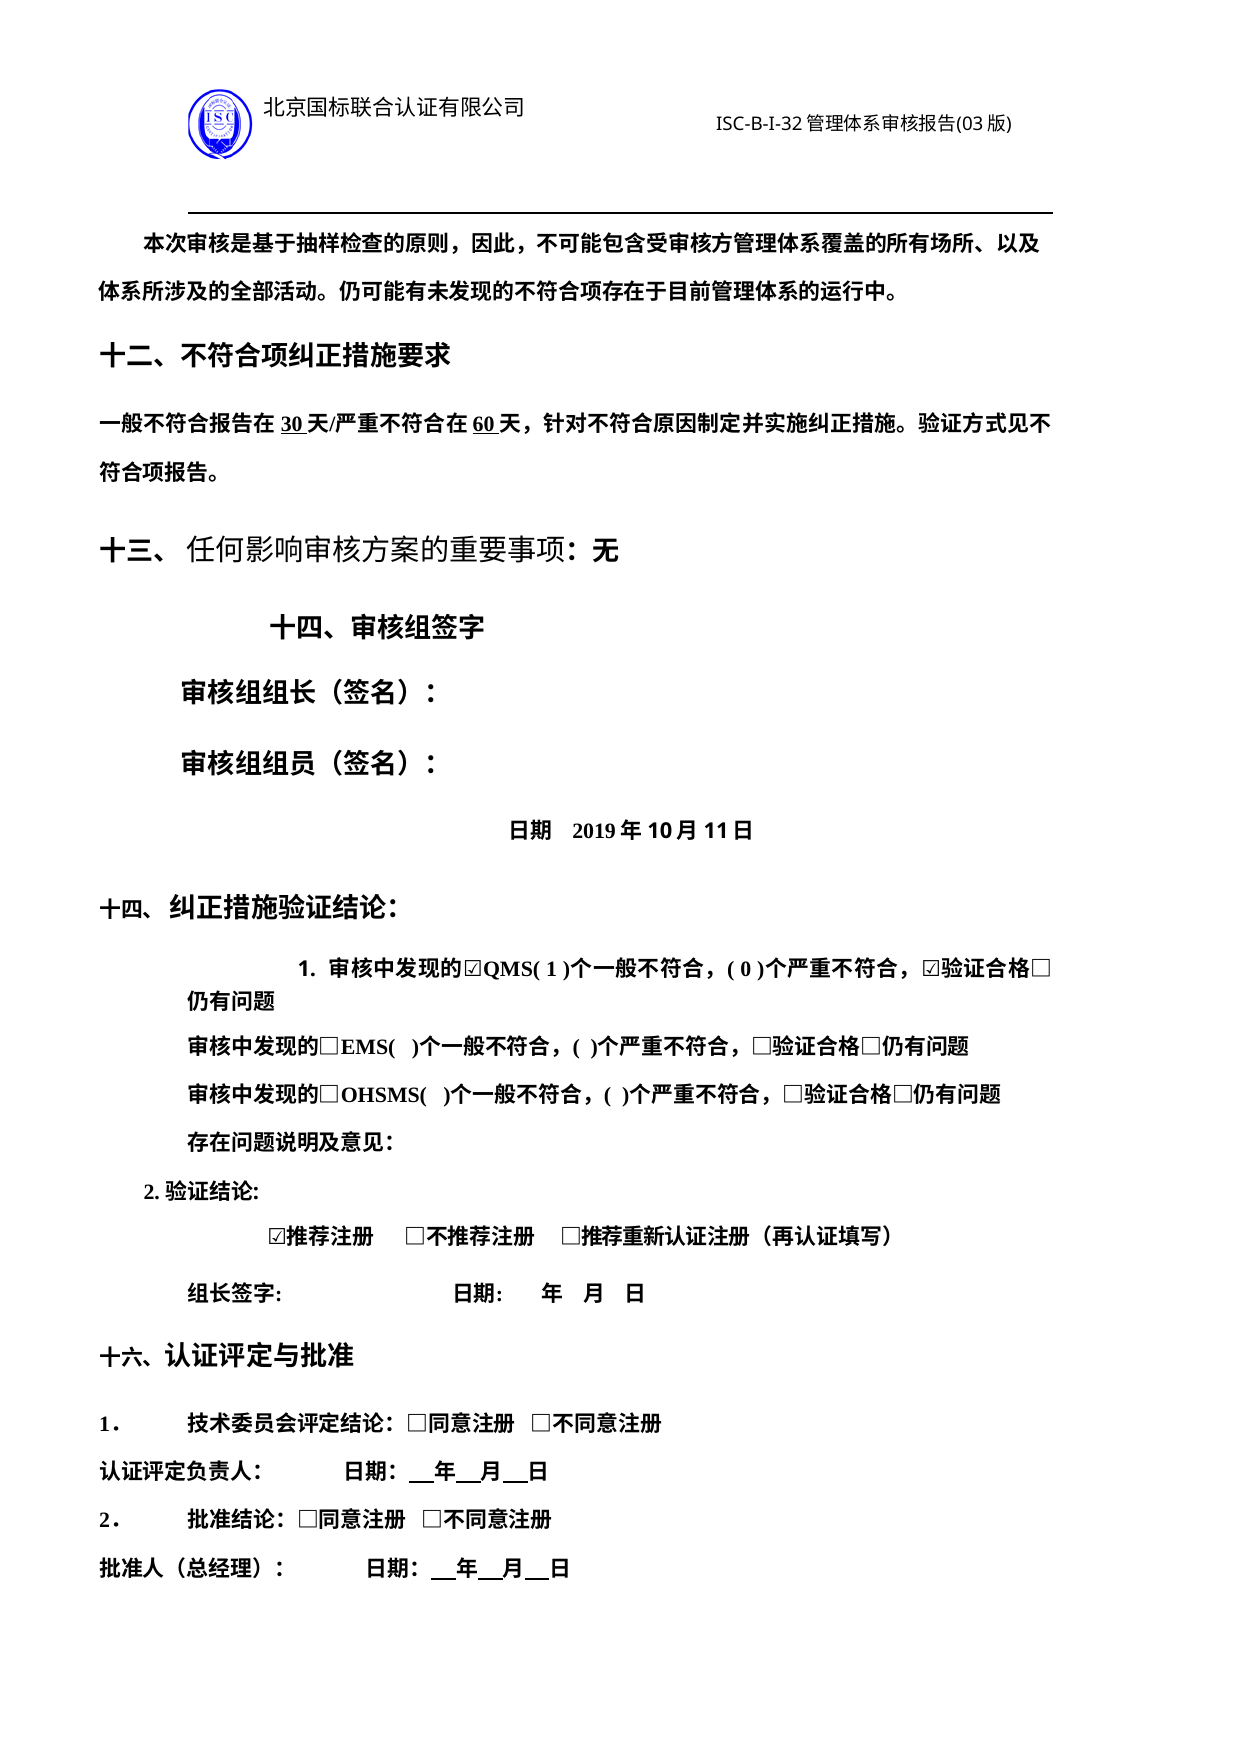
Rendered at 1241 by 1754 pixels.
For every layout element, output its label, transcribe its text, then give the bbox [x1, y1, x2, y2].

text 审核组组长（签名）： [181, 671, 1053, 710]
text 认证评定负责人： 日期： 年 月 日 [99, 1454, 1053, 1486]
list 技术委员会评定结论：□同意注册 □不同意注册 [99, 1405, 1053, 1438]
text 审核组组员（签名）： [181, 742, 1053, 781]
text 存在问题说明及意见： [187, 1125, 1053, 1157]
text ☑推荐注册 □不推荐注册 □推荐重新认证注册（再认证填写） [187, 1218, 1053, 1251]
list 批准结论：□同意注册 □不同意注册 [99, 1502, 1053, 1534]
text 批准人（总经理）： 日期： 年 月 日 [99, 1550, 1053, 1583]
text 日期 2019年 10月 11日 [187, 813, 1053, 845]
text 组长签字: 日期: 年 月 日 [187, 1276, 1053, 1308]
text 2. 验证结论: [143, 1173, 1053, 1206]
list 十四、审核组签字 [187, 593, 1053, 658]
list 纠正措施验证结论： [99, 873, 1053, 938]
list 1. 审核中发现的☑QMS( 1 )个一般不符合，( 0 )个严重不符合，☑验证合格□仍有问题 [187, 951, 1053, 1016]
text 本次审核是基于抽样检查的原则，因此，不可能包含受审核方管理体系覆盖的所有场所、以及体系所涉及的全部活动。仍可能有未发现的不符合项存在于目前管理体系的运行中。 [99, 226, 1053, 306]
list 任何影响审核方案的重要事项：无 [99, 516, 1053, 581]
text 审核中发现的□OHSMS( )个一般不符合，( )个严重不符合，□验证合格□仍有问题 [187, 1077, 1053, 1109]
text 一般不符合报告在30天/严重不符合在60天，针对不符合原因制定并实施纠正措施。验证方式见不符合项报告。 [99, 406, 1053, 487]
text 审核中发现的□EMS( )个一般不符合，( )个严重不符合，□验证合格□仍有问题 [187, 1028, 1053, 1061]
text 十六、认证评定与批准 [99, 1321, 1053, 1386]
text 十二、不符合项纠正措施要求 [99, 321, 1053, 386]
picture [187, 89, 253, 158]
